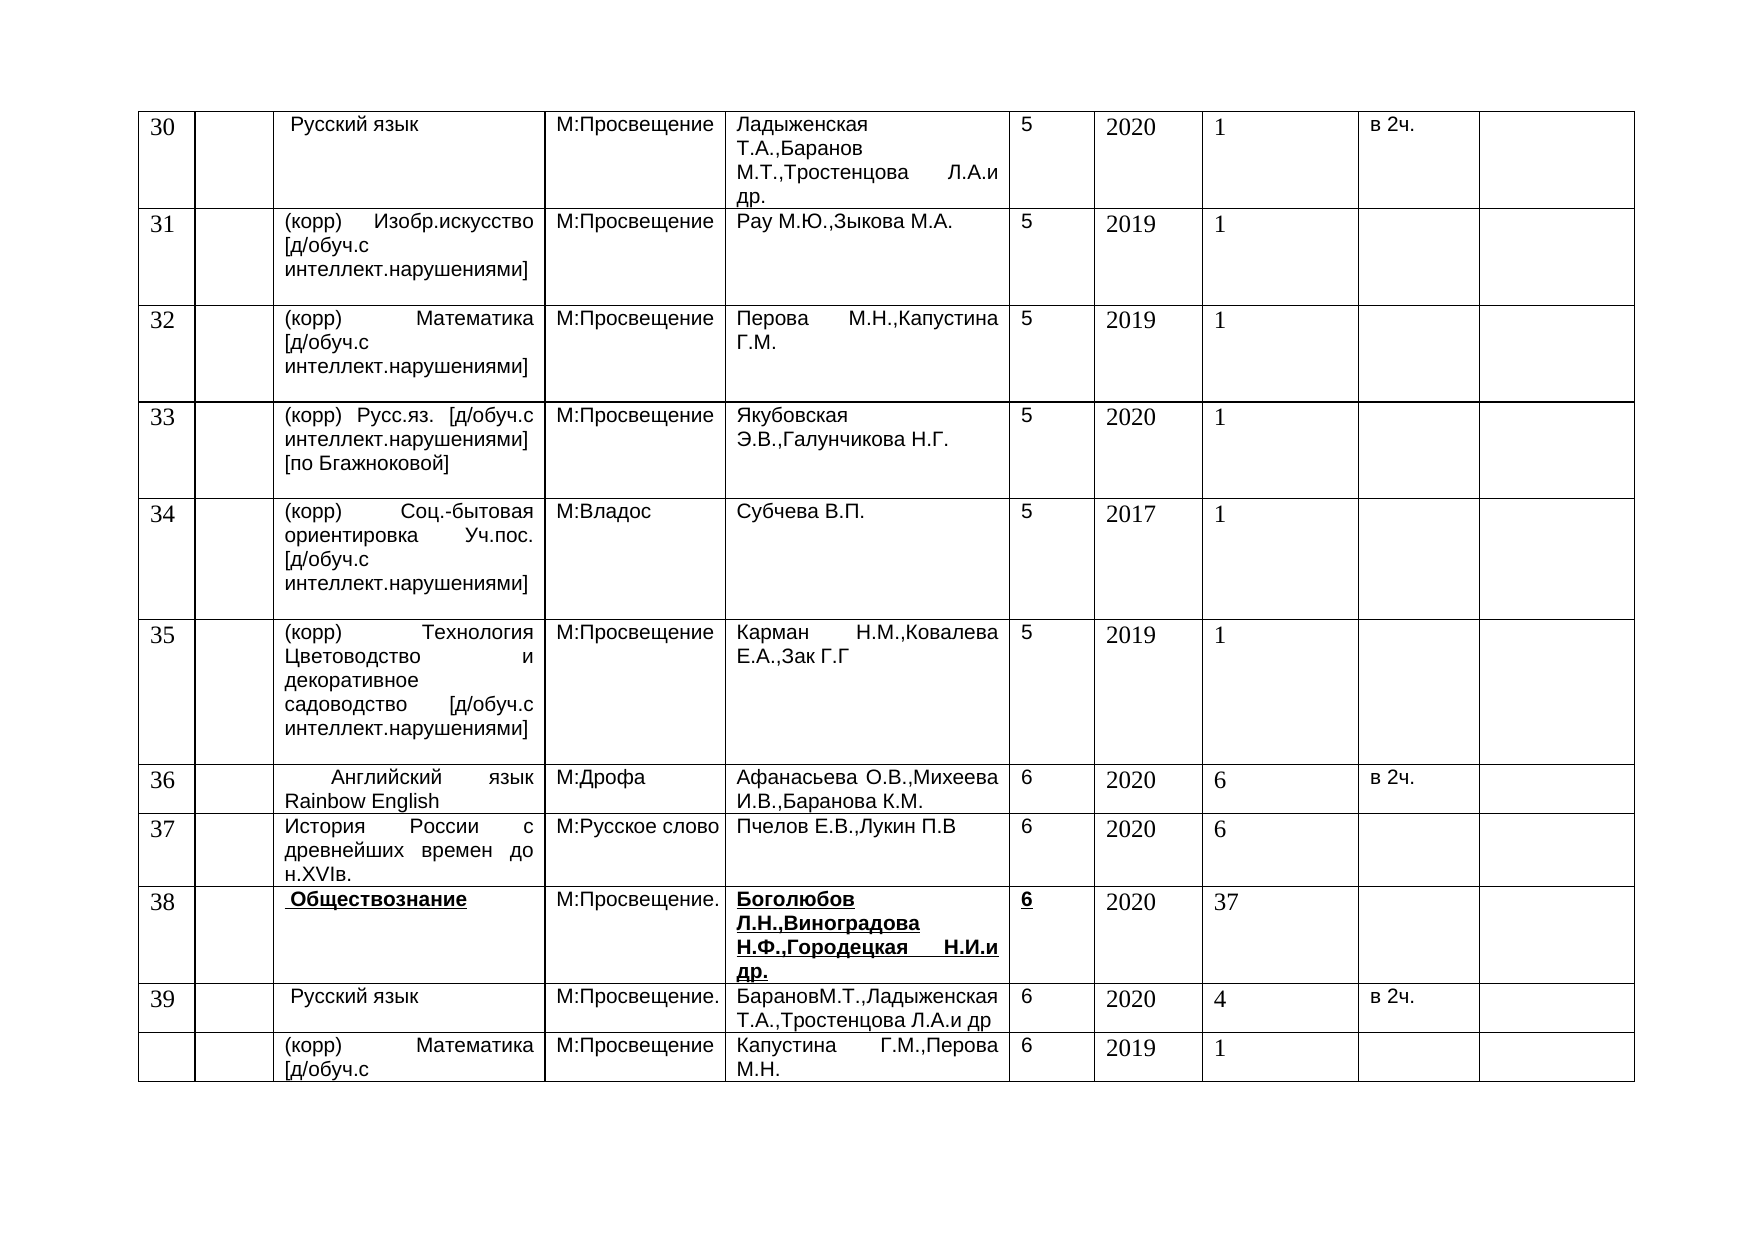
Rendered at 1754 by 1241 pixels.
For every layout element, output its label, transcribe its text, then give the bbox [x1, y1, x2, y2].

table_cell 6 [1010, 814, 1094, 886]
table_cell 5 [1010, 306, 1094, 401]
table_cell [196, 499, 273, 619]
table_cell 31 [139, 209, 194, 304]
table_cell Обществознание [274, 887, 544, 983]
table_cell М:Русское слово [546, 814, 725, 886]
table_cell 1 [1203, 112, 1358, 208]
table_cell 2017 [1095, 499, 1202, 619]
table_cell Пчелов Е.В.,Лукин П.В [726, 814, 1009, 886]
table_cell 1 [1203, 620, 1358, 764]
table_cell 1 [1203, 306, 1358, 401]
table_cell М:Владос [546, 499, 725, 619]
table_cell 5 [1010, 499, 1094, 619]
table_cell 2019 [1095, 620, 1202, 764]
table_cell 39 [139, 984, 194, 1032]
table_cell Карман Н.М.,Ковалева Е.А.,Зак Г.Г [726, 620, 1009, 764]
table_cell 1 [1203, 403, 1358, 498]
table_cell 2020 [1095, 887, 1202, 983]
table_cell [1480, 765, 1634, 813]
table_cell 5 [1010, 403, 1094, 498]
table_cell 33 [139, 403, 194, 498]
table_cell 36 [139, 765, 194, 813]
table_cell 6 [1010, 887, 1094, 983]
table_cell [196, 620, 273, 764]
table_cell Перова М.Н.,Капустина Г.М. [726, 306, 1009, 401]
table_cell Якубовская Э.В.,Галунчикова Н.Г. [726, 403, 1009, 498]
table_cell [196, 209, 273, 304]
table_cell [196, 306, 273, 401]
table_cell [1480, 984, 1634, 1032]
table_cell 37 [139, 814, 194, 886]
table_cell 6 [1203, 765, 1358, 813]
table_cell [1359, 403, 1479, 498]
table_cell 35 [139, 620, 194, 764]
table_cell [274, 1033, 544, 1081]
table_cell (корр) Русс.яз. [д/обуч.с интеллект.нарушениями] [по Бгажноковой] [274, 403, 544, 498]
table_cell М:Просвещение [546, 209, 725, 304]
table_cell БарановМ.Т.,Ладыженская Т.А.,Тростенцова Л.А.и др [726, 984, 1009, 1032]
table_cell 2019 [1095, 1033, 1202, 1081]
table_cell 38 [139, 887, 194, 983]
table_cell Ладыженская Т.А.,Баранов М.Т.,Тростенцова Л.А.и др. [726, 112, 1009, 208]
table_cell [1480, 209, 1634, 304]
table_cell 5 [1010, 620, 1094, 764]
table_cell Субчева В.П. [726, 499, 1009, 619]
table_cell [1480, 403, 1634, 498]
table_cell [196, 112, 273, 208]
table_cell [139, 1033, 194, 1081]
table_cell Афанасьева О.В.,Михеева И.В.,Баранова К.М. [726, 765, 1009, 813]
table_cell 1 [1203, 499, 1358, 619]
table_cell [1480, 112, 1634, 208]
table_cell 2020 [1095, 984, 1202, 1032]
table_cell [1359, 620, 1479, 764]
table_cell [196, 403, 273, 498]
table_cell М:Просвещение [546, 403, 725, 498]
table_cell [1480, 499, 1634, 619]
table_cell 6 [1203, 814, 1358, 886]
table_cell [1359, 499, 1479, 619]
table_cell М:Просвещение [546, 620, 725, 764]
table_cell [196, 887, 273, 983]
table_cell (корр) Соц.-бытовая ориентировка Уч.пос. [д/обуч.с интеллект.нарушениями] [274, 499, 544, 619]
table_cell [1480, 306, 1634, 401]
table_cell [196, 1033, 273, 1081]
table_cell Рау М.Ю.,Зыкова М.А. [726, 209, 1009, 304]
table_cell М:Просвещение [546, 112, 725, 208]
table_cell 32 [139, 306, 194, 401]
table_cell [196, 984, 273, 1032]
table_cell М:Просвещение [546, 306, 725, 401]
table_cell в 2ч. [1359, 112, 1479, 208]
table_cell 2020 [1095, 765, 1202, 813]
table_cell 2019 [1095, 209, 1202, 304]
table_cell [1359, 814, 1479, 886]
table_cell Боголюбов Л.Н.,Виноградова Н.Ф.,Городецкая Н.И.и др. [726, 887, 1009, 983]
table_cell в 2ч. [1359, 765, 1479, 813]
table_cell М:Просвещение. [546, 887, 725, 983]
table_cell [1480, 620, 1634, 764]
table_cell [1359, 887, 1479, 983]
table_cell История России с древнейших времен до н.XVIв. [274, 814, 544, 886]
table_cell 5 [1010, 112, 1094, 208]
table_cell 1 [1203, 209, 1358, 304]
table_cell [196, 765, 273, 813]
table_cell [1480, 887, 1634, 983]
table_cell Русский язык [274, 112, 544, 208]
table_cell [1359, 1033, 1479, 1081]
table_cell 2020 [1095, 112, 1202, 208]
table_cell 6 [1010, 765, 1094, 813]
table_cell 37 [1203, 887, 1358, 983]
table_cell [726, 1033, 1009, 1081]
table_cell 2019 [1095, 306, 1202, 401]
table_cell 6 [1010, 984, 1094, 1032]
table_cell (корр) Изобр.искусство [д/обуч.с интеллект.нарушениями] [274, 209, 544, 304]
table_cell 6 [1010, 1033, 1094, 1081]
table_cell [1480, 814, 1634, 886]
table_cell [1480, 1033, 1634, 1081]
table_cell М:Просвещение [546, 1033, 725, 1081]
table_cell 5 [1010, 209, 1094, 304]
table_cell М:Дрофа [546, 765, 725, 813]
table_cell М:Просвещение. [546, 984, 725, 1032]
table_cell Русский язык [274, 984, 544, 1032]
table_cell [196, 814, 273, 886]
table_cell [1359, 209, 1479, 304]
table_cell [1359, 306, 1479, 401]
table_cell (корр) Математика [д/обуч.с интеллект.нарушениями] [274, 306, 544, 401]
table_cell 34 [139, 499, 194, 619]
table_cell 1 [1203, 1033, 1358, 1081]
table_cell 2020 [1095, 814, 1202, 886]
table_cell 2020 [1095, 403, 1202, 498]
table_cell 4 [1203, 984, 1358, 1032]
table_cell в 2ч. [1359, 984, 1479, 1032]
table_cell Английский язык Rainbow English [274, 765, 544, 813]
table_cell 30 [139, 112, 194, 208]
table_cell (корр) Технология Цветоводство и декоративное садоводство [д/обуч.с интеллект.нарушениями] [274, 620, 544, 764]
